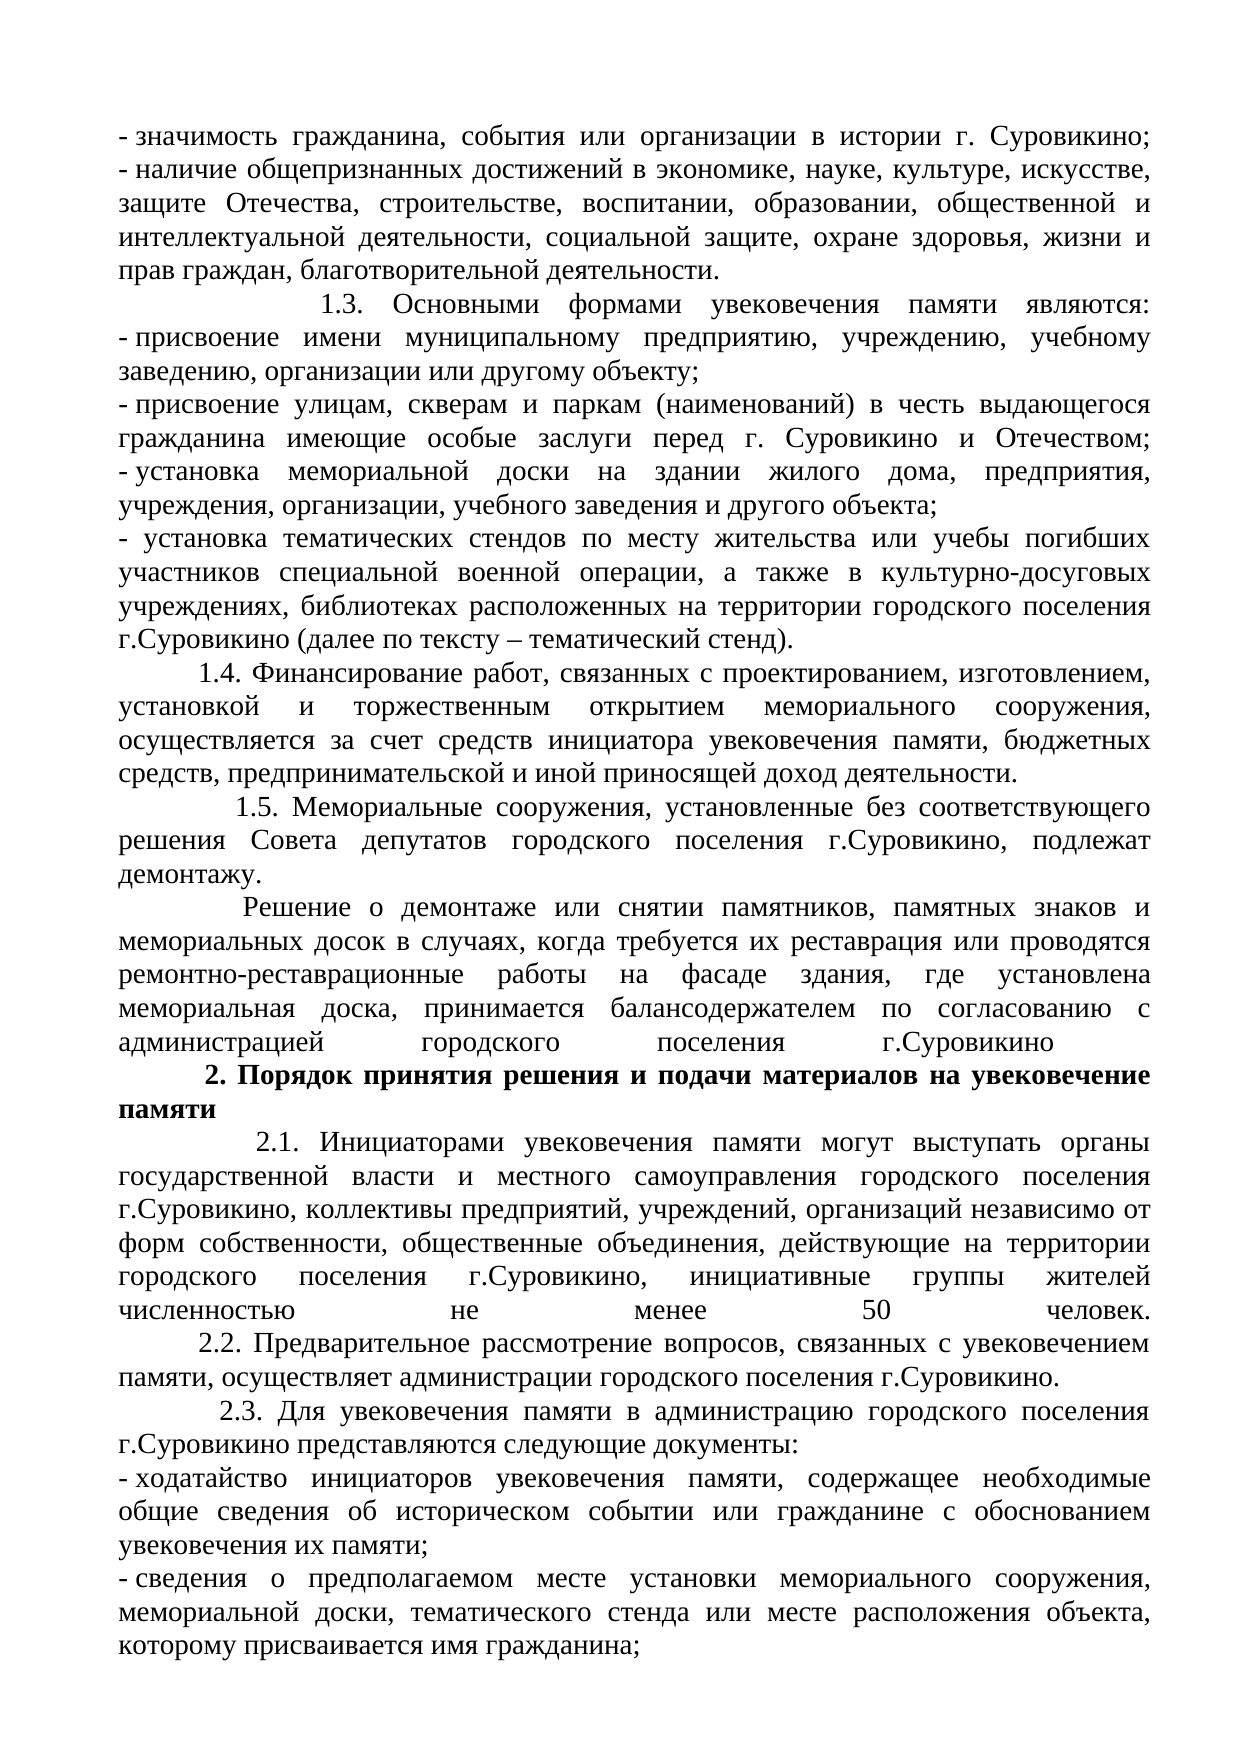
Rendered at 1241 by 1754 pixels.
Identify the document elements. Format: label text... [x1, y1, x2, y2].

text - сведения о предполагаемом месте установки мемориального сооружения, мемориальной доски, тематического стенда или месте расположения объекта, которому присваивается имя гражданина; [118, 1560, 1152, 1661]
text 1.3. Основными формами увековечения памяти являются: - присвоение имени муниципальному предприятию, учреждению, учебному заведению, организации или другому объекту; [118, 286, 1152, 386]
text - присвоение улицам, скверам и паркам (наименований) в честь выдающегося гражданина имеющие особые заслуги перед г. Суровикино и Отечеством; - установка мемориальной доски на здании жилого дома, предприятия, учреждения, организации, учебного заведения и другого объекта; [118, 386, 1152, 521]
text 1.4. Финансирование работ, связанных с проектированием, изготовлением, установкой и торжественным открытием мемориального сооружения, осуществляется за счет средств инициатора увековечения памяти, бюджетных средств, предпринимательской и иной приносящей доход деятельности. [118, 655, 1152, 789]
text 2.3. Для увековечения памяти в администрацию городского поселения г.Суровикино представляются следующие документы: [118, 1393, 1152, 1460]
text - значимость гражданина, события или организации в истории г. Суровикино; - наличие общепризнанных достижений в экономике, науке, культуре, искусстве, защите Отечества, строительстве, воспитании, образовании, общественной и интеллектуальной деятельности, социальной защите, охране здоровья, жизни и прав граждан, благотворительной деятельности. [118, 118, 1152, 286]
text - ходатайство инициаторов увековечения памяти, содержащее необходимые общие сведения об историческом событии или гражданине с обоснованием увековечения их памяти; [118, 1460, 1152, 1560]
text 1.5. Мемориальные сооружения, установленные без соответствующего решения Совета депутатов городского поселения г.Суровикино, подлежат демонтажу. Решение о демонтаже или снятии памятников, памятных знаков и мемориальных досок в случаях, когда требуется их реставрация или проводятся ремонтно-реставрационные работы на фасаде здания, где установлена мемориальная доска, принимается балансодержателем по согласованию с администрацией городского поселения г.Суровикино 2. Порядок принятия решения и подачи материалов на увековечение памяти 2.1. Инициаторами увековечения памяти могут выступать органы государственной власти и местного самоуправления городского поселения г.Суровикино, коллективы предприятий, учреждений, организаций независимо от форм собственности, общественные объединения, действующие на территории городского поселения г.Суровикино, инициативные группы жителей численностью не менее 50 человек. 2.2. Предварительное рассмотрение вопросов, связанных с увековечением памяти, осуществляет администрации городского поселения г.Суровикино. [118, 789, 1152, 1393]
text - установка тематических стендов по месту жительства или учебы погибших участников специальной военной операции, а также в культурно-досуговых учреждениях, библиотеках расположенных на территории городского поселения г.Суровикино (далее по тексту – тематический стенд). [118, 521, 1152, 655]
